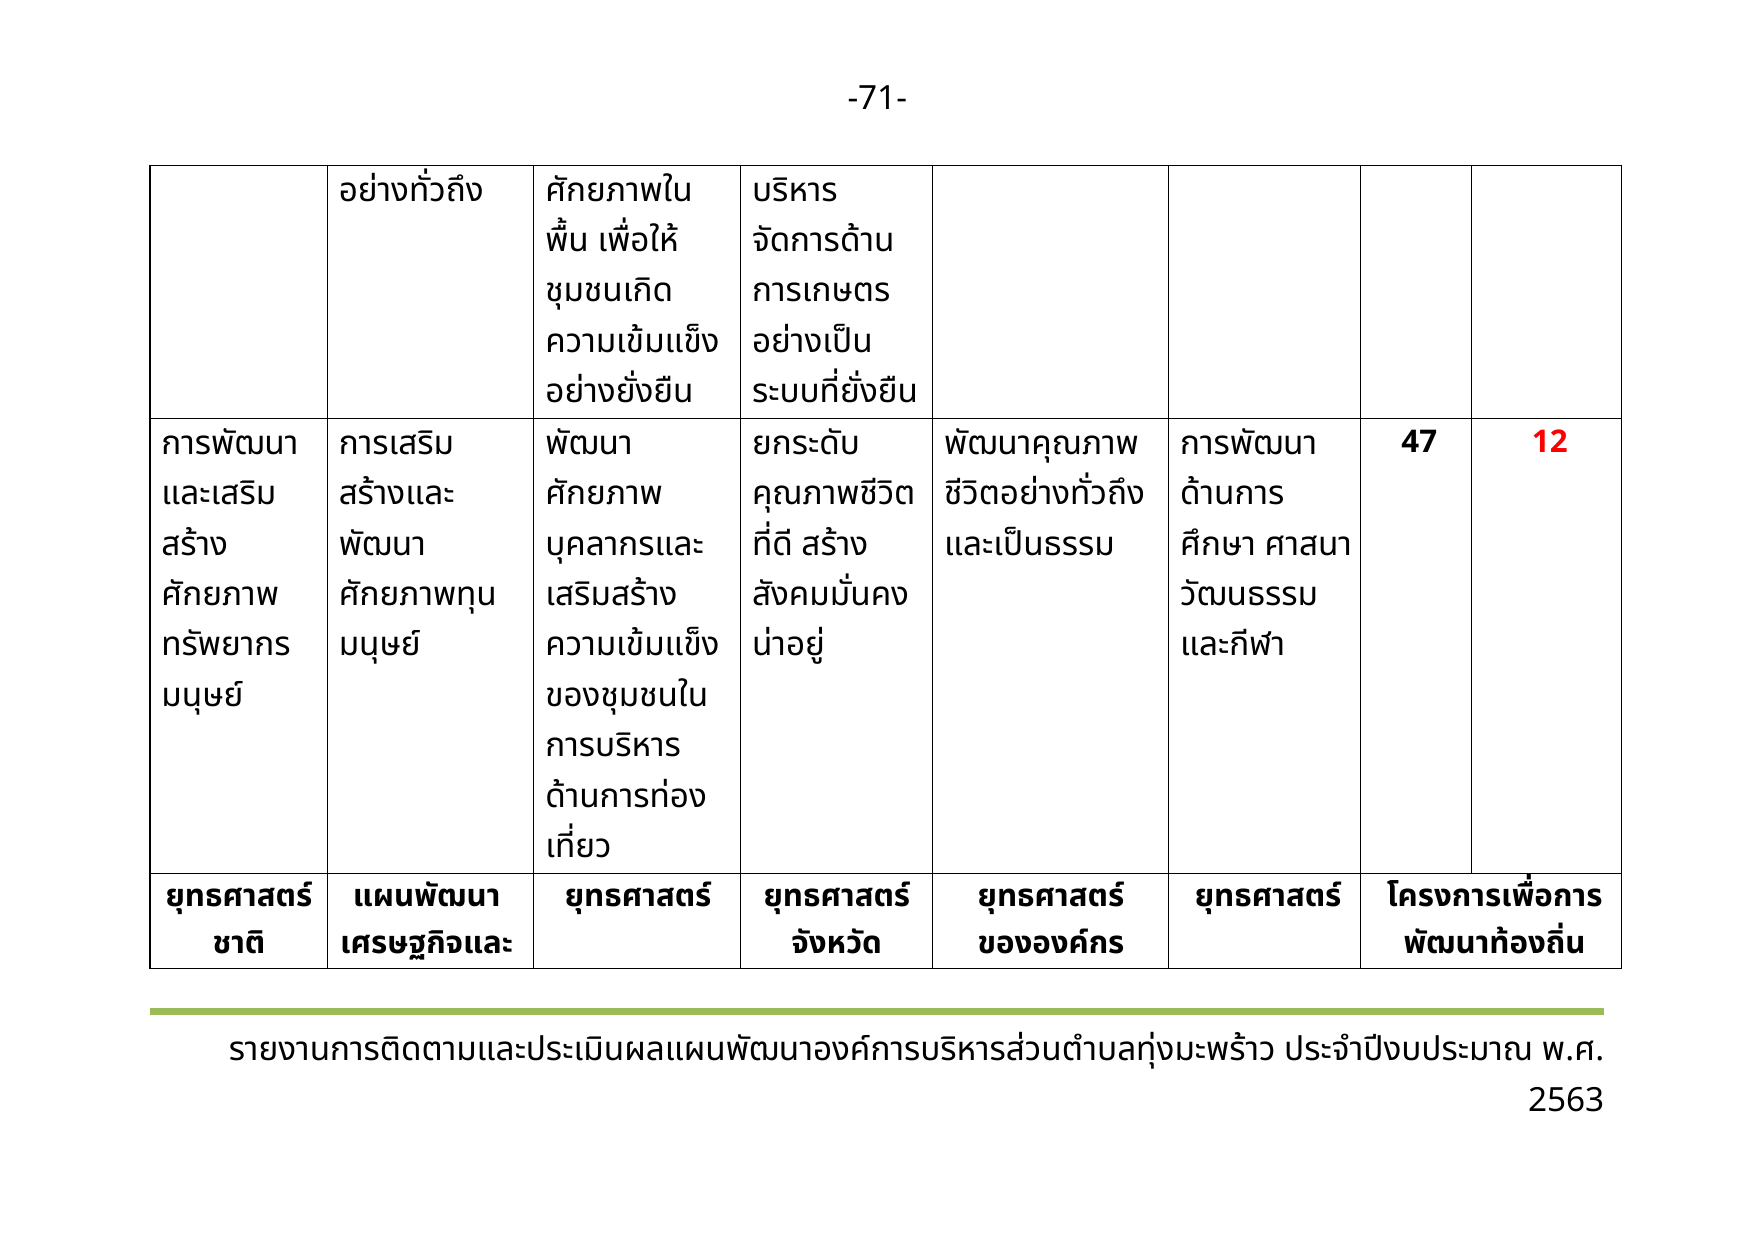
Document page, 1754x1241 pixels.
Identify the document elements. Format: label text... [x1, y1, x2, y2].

table_cell พัฒนาคุณภาพชีวิตอย่างทั่วถึงและเป็นธรรม [933, 419, 1168, 872]
table_cell 12 [1472, 419, 1621, 872]
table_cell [328, 166, 533, 418]
table_cell พัฒนาศักยภาพบุคลากรและเสริมสร้างความเข้มแข็งของชุมชนในการบริหารด้านการท่องเที่ยว [534, 419, 740, 872]
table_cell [933, 166, 1168, 418]
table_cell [1169, 166, 1360, 418]
table_cell โครงการเพื่อการพัฒนาท้องถิ่น [1361, 874, 1621, 968]
table_cell 0 [1472, 166, 1621, 418]
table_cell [534, 166, 740, 418]
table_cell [328, 874, 533, 968]
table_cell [933, 874, 1168, 968]
table_cell การเสริมสร้างและพัฒนาศักยภาพทุนมนุษย์ [328, 419, 533, 872]
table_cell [741, 166, 932, 418]
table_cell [534, 874, 740, 968]
table_cell ยกระดับคุณภาพชีวิตที่ดี สร้างสังคมมั่นคงน่าอยู่ [741, 419, 932, 872]
table_cell การพัฒนาและเสริมสร้างศักยภาพทรัพยากรมนุษย์ [151, 419, 327, 872]
table_cell ยุทธศาสตร์จังหวัด [741, 874, 932, 968]
table_cell การพัฒนาด้านการศึกษา ศาสนา วัฒนธรรมและกีฬา [1169, 419, 1360, 872]
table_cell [1169, 874, 1360, 968]
table_cell 81 [1361, 166, 1471, 418]
table_cell 47 [1361, 419, 1471, 872]
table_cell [151, 166, 327, 418]
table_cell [151, 874, 327, 968]
